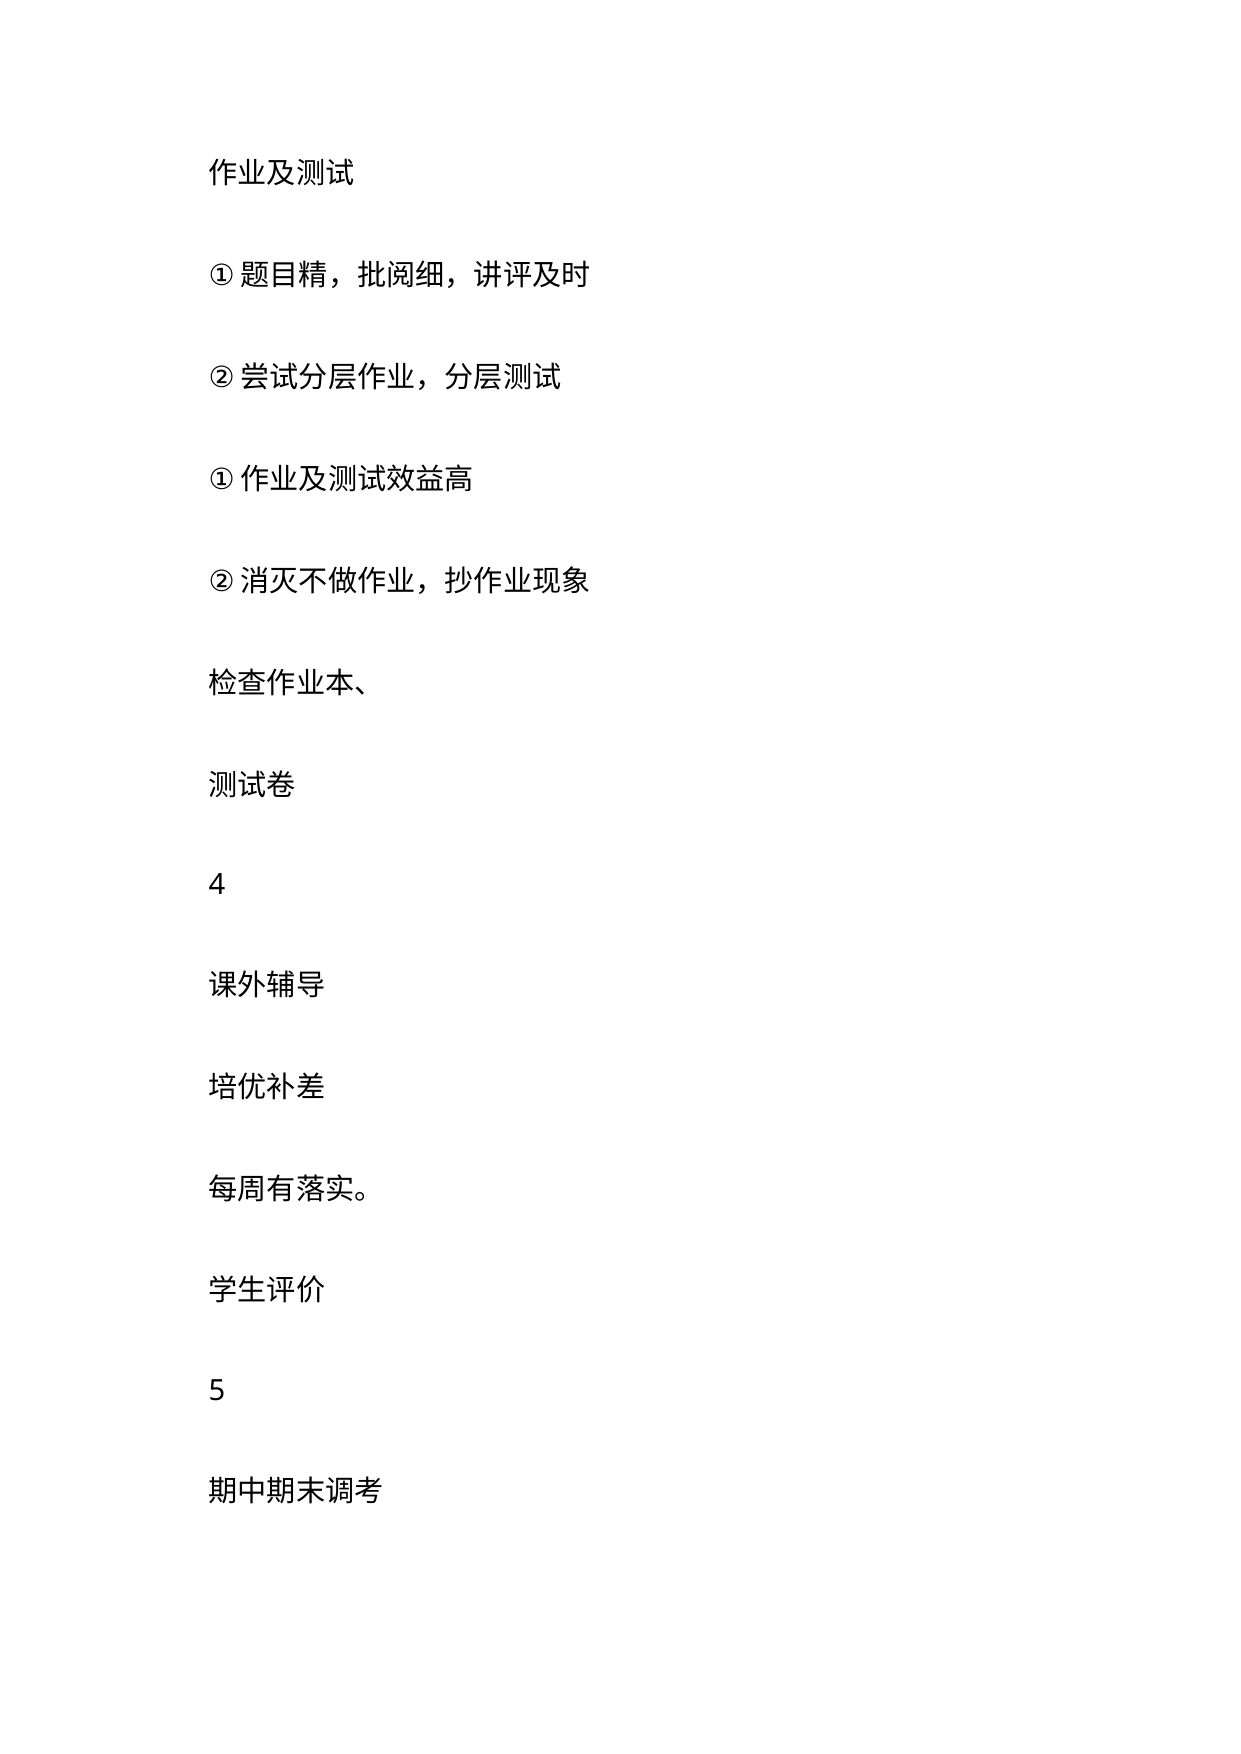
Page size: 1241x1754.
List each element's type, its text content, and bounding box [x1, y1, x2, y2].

text 测试卷 [150, 761, 1090, 804]
text 期中期末调考 [150, 1467, 1090, 1509]
text ②消灭不做作业，抄作业现象 [150, 558, 1090, 600]
text 每周有落实。 [150, 1165, 1090, 1207]
text 课外辅导 [150, 962, 1090, 1004]
text ①作业及测试效益高 [150, 456, 1090, 498]
text 学生评价 [150, 1267, 1090, 1309]
text 4 [150, 863, 1090, 903]
text ①题目精，批阅细，讲评及时 [150, 252, 1090, 294]
text ②尝试分层作业，分层测试 [150, 354, 1090, 396]
text 5 [150, 1369, 1090, 1408]
text 检查作业本、 [150, 660, 1090, 702]
text 培优补差 [150, 1063, 1090, 1106]
text 作业及测试 [150, 150, 1090, 192]
